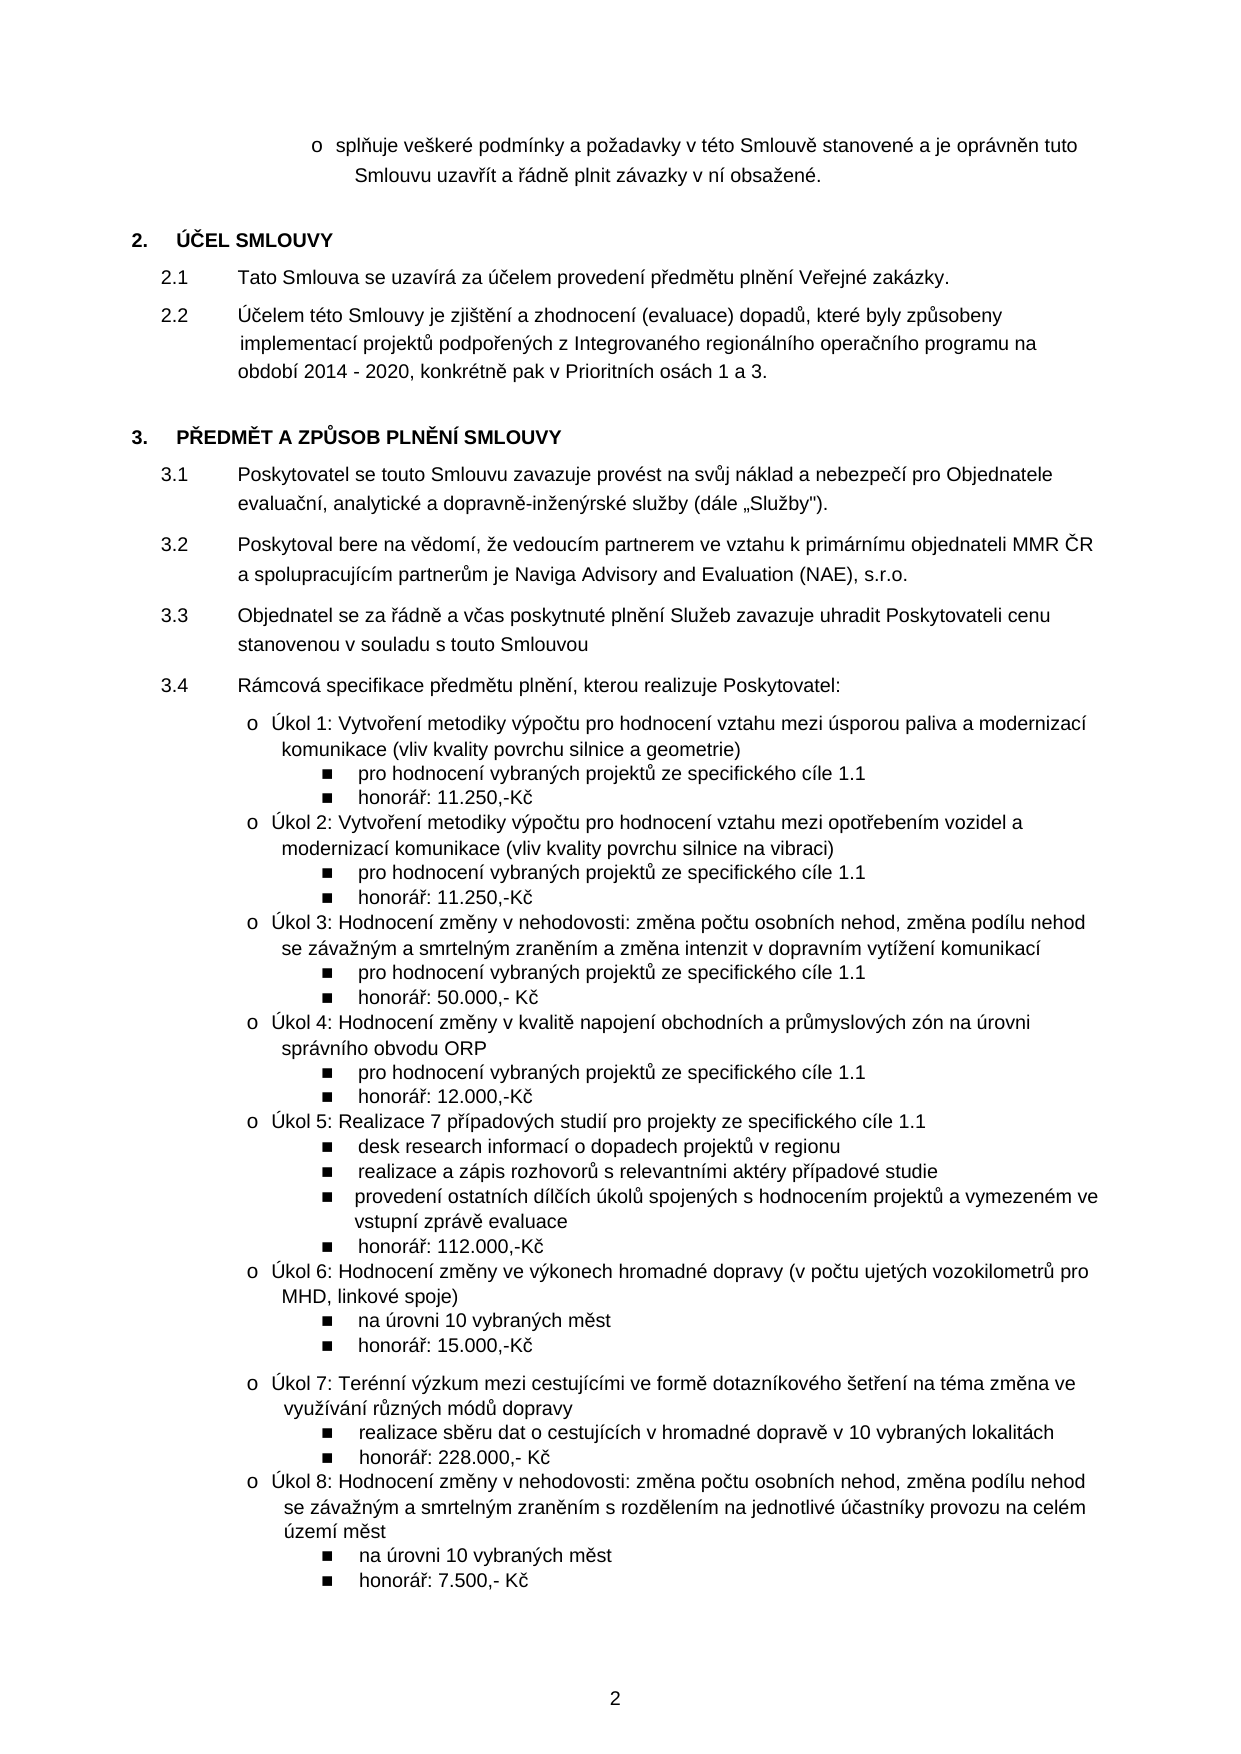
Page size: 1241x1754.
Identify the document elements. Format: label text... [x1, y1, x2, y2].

list Poskytovatel se touto Smlouvu zavazuje provést na svůj náklad a nebezpečí pro Objednatele evaluační, analytické a dopravně-inženýrské služby (dále „Služby"). [161, 463, 1100, 515]
text o Úkol 4: Hodnocení změny v kvalitě napojení obchodních a průmyslových zón na úrovni správního obvodu ORP [246, 1011, 1100, 1059]
list desk research informací o dopadech projektů v regionu [321, 1135, 1100, 1158]
list honorář: 7.500,- Kč [321, 1568, 1100, 1591]
text o Úkol 1: Vytvoření metodiky výpočtu pro hodnocení vztahu mezi úsporou paliva a modernizací komunikace (vliv kvality povrchu silnice a geometrie) [246, 712, 1100, 760]
text o Úkol 3: Hodnocení změny v nehodovosti: změna počtu osobních nehod, změna podílu nehod se závažným a smrtelným zraněním a změna intenzit v dopravním vytížení komunikací [246, 911, 1100, 959]
list Tato Smlouva se uzavírá za účelem provedení předmětu plnění Veřejné zakázky. [131, 266, 1100, 289]
list honorář: 11.250,-Kč [321, 886, 1100, 908]
list pro hodnocení vybraných projektů ze specifického cíle 1.1 [321, 1061, 1100, 1083]
list pro hodnocení vybraných projektů ze specifického cíle 1.1 [321, 961, 1100, 984]
list Objednatel se za řádně a včas poskytnuté plnění Služeb zavazuje uhradit Poskytovateli cenu stanovenou v souladu s touto Smlouvou [161, 604, 1100, 656]
text o Úkol 8: Hodnocení změny v nehodovosti: změna počtu osobních nehod, změna podílu nehod se závažným a smrtelným zraněním s rozdělením na jednotlivé účastníky provozu na celém území měst [246, 1470, 1100, 1543]
list pro hodnocení vybraných projektů ze specifického cíle 1.1 [321, 761, 1100, 784]
list honorář: 112.000,-Kč [321, 1235, 1100, 1257]
list na úrovni 10 vybraných měst [321, 1544, 1100, 1566]
list na úrovni 10 vybraných měst [321, 1309, 1100, 1332]
text implementací projektů podpořených z Integrovaného regionálního operačního programu na období 2014 - 2020, konkrétně pak v Prioritních osách 1 a 3. [238, 332, 1100, 383]
list honorář: 228.000,- Kč [321, 1446, 1100, 1468]
list Rámcová specifikace předmětu plnění, kterou realizuje Poskytovatel: [131, 674, 1100, 697]
list honorář: 12.000,-Kč [321, 1085, 1100, 1108]
list honorář: 15.000,-Kč [321, 1334, 1100, 1357]
list honorář: 11.250,-Kč [321, 786, 1100, 809]
list provedení ostatních dílčích úkolů spojených s hodnocením projektů a vymezeném ve vstupní zprávě evaluace [321, 1185, 1100, 1232]
list pro hodnocení vybraných projektů ze specifického cíle 1.1 [321, 861, 1100, 883]
text o splňuje veškeré podmínky a požadavky v této Smlouvě stanovené a je oprávněn tuto Smlouvu uzavřít a řádně plnit závazky v ní obsažené. [311, 134, 1100, 186]
list honorář: 50.000,- Kč [321, 986, 1100, 1009]
list ÚČEL SMLOUVY [131, 229, 1100, 251]
list Účelem této Smlouvy je zjištění a zhodnocení (evaluace) dopadů, které byly způsobeny [131, 303, 1100, 326]
list realizace sběru dat o cestujících v hromadné dopravě v 10 vybraných lokalitách [321, 1421, 1100, 1444]
text o Úkol 5: Realizace 7 případových studií pro projekty ze specifického cíle 1.1 [246, 1110, 1100, 1135]
text o Úkol 7: Terénní výzkum mezi cestujícími ve formě dotazníkového šetření na téma změna ve využívání různých módů dopravy [246, 1371, 1100, 1420]
text o Úkol 6: Hodnocení změny ve výkonech hromadné dopravy (v počtu ujetých vozokilometrů pro MHD, linkové spoje) [246, 1259, 1100, 1308]
list realizace a zápis rozhovorů s relevantními aktéry případové studie [321, 1160, 1100, 1183]
list Poskytoval bere na vědomí, že vedoucím partnerem ve vztahu k primárnímu objednateli MMR ČR a spolupracujícím partnerům je Naviga Advisory and Evaluation (NAE), s.r.o. [161, 533, 1100, 585]
text o Úkol 2: Vytvoření metodiky výpočtu pro hodnocení vztahu mezi opotřebením vozidel a modernizací komunikace (vliv kvality povrchu silnice na vibraci) [246, 811, 1100, 860]
list PŘEDMĚT A ZPŮSOB PLNĚNÍ SMLOUVY [131, 426, 1100, 449]
